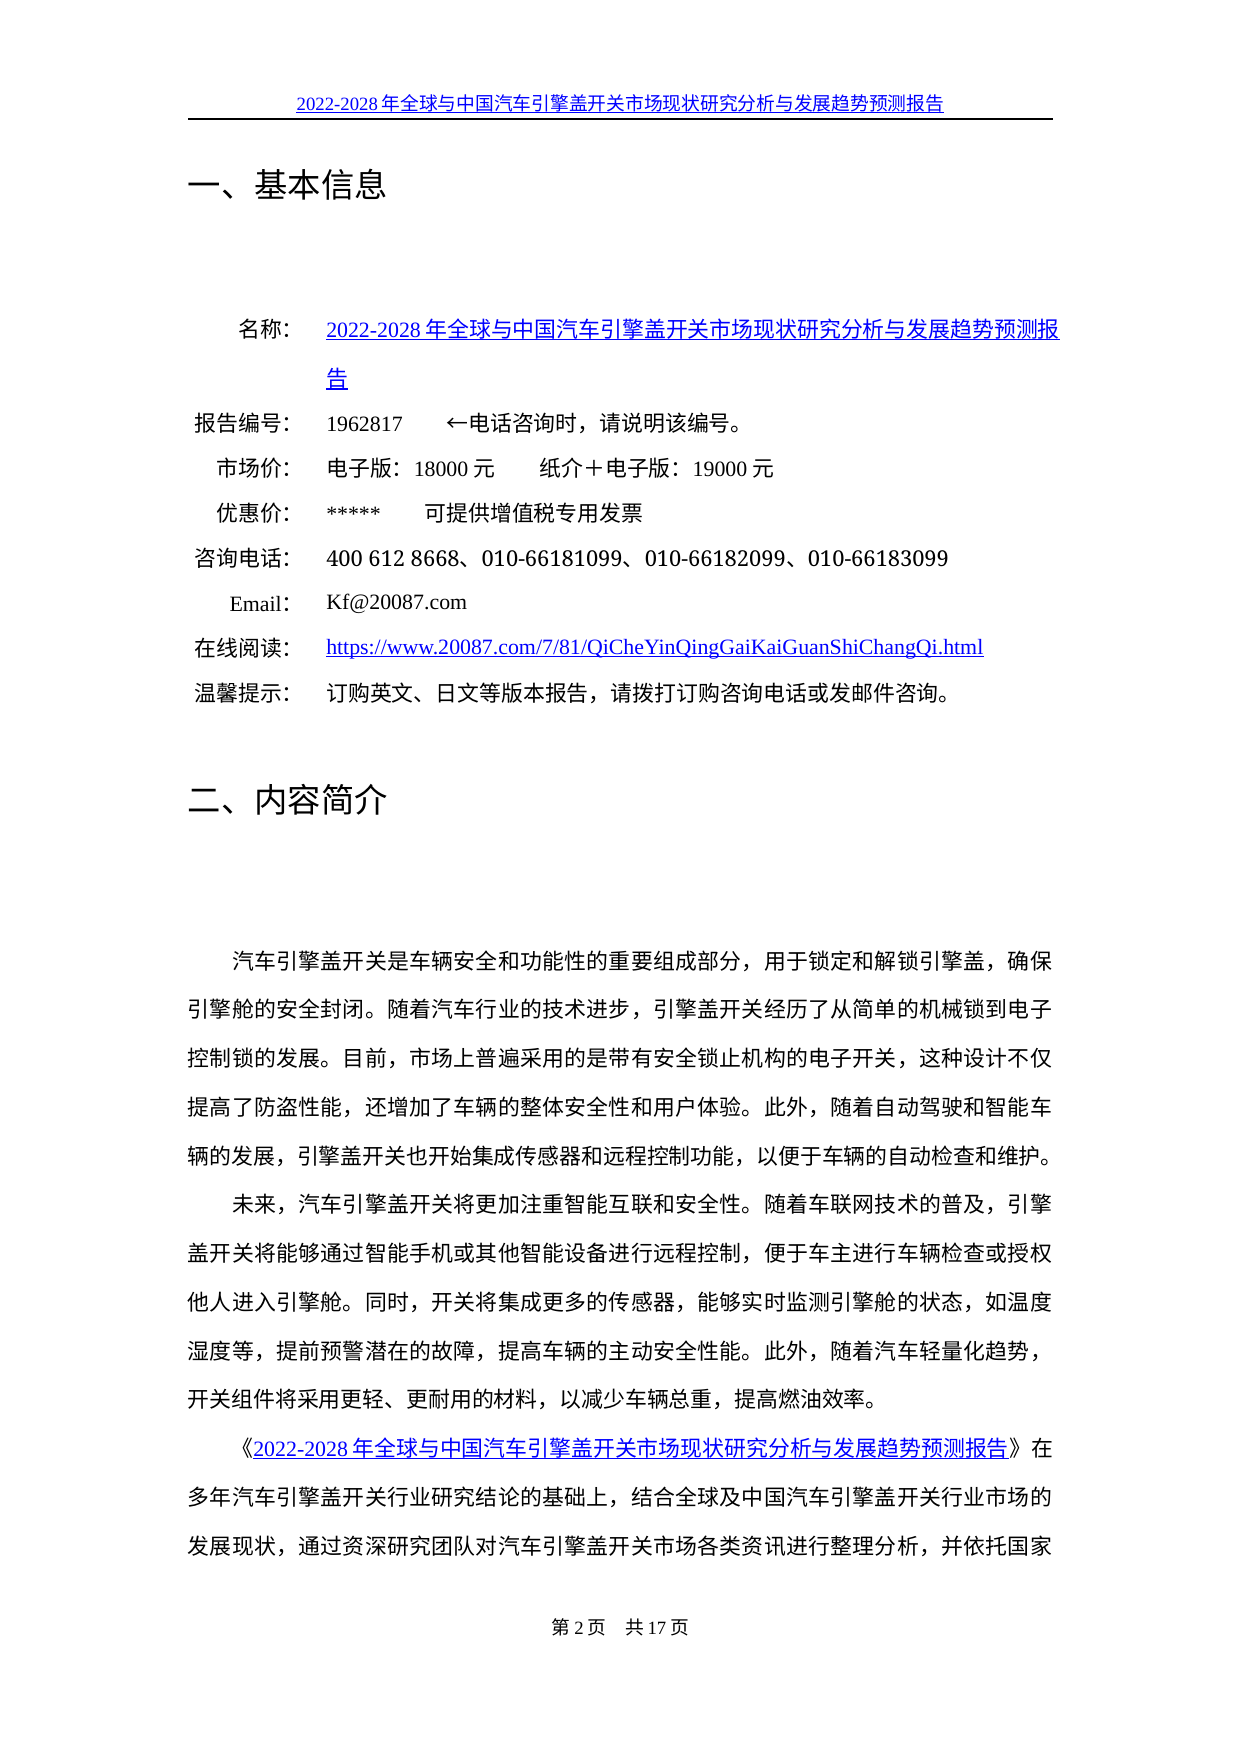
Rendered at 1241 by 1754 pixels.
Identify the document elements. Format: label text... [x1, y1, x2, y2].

table_cell 在线阅读： [167, 630, 315, 675]
table_header 名称： [167, 312, 315, 405]
table_cell ***** 可提供增值税专用发票 [315, 495, 1073, 540]
table_cell 电子版：18000 元 纸介＋电子版：19000 元 [315, 450, 1073, 495]
table_cell 温馨提示： [167, 675, 315, 720]
table_cell 优惠价： [167, 495, 315, 540]
table_cell 1962817 ←电话咨询时，请说明该编号。 [315, 405, 1073, 450]
title 二、内容简介 [187, 766, 1053, 831]
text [187, 943, 1053, 1561]
title 一、基本信息 [187, 150, 1053, 215]
table_cell 400 612 8668、010-66181099、010-66182099、010-66183099 [315, 540, 1073, 585]
table_cell [315, 630, 1073, 675]
table_cell 订购英文、日文等版本报告，请拨打订购咨询电话或发邮件咨询。 [315, 675, 1073, 720]
table_header 2022-2028年全球与中国汽车引擎盖开关市场现状研究分析与发展趋势预测报告 [315, 312, 1073, 405]
table_cell 报告编号： [167, 405, 315, 450]
table_cell 市场价： [167, 450, 315, 495]
table_cell 咨询电话： [167, 540, 315, 585]
table_cell Kf@20087.com [315, 585, 1073, 630]
table_cell Email： [167, 585, 315, 630]
